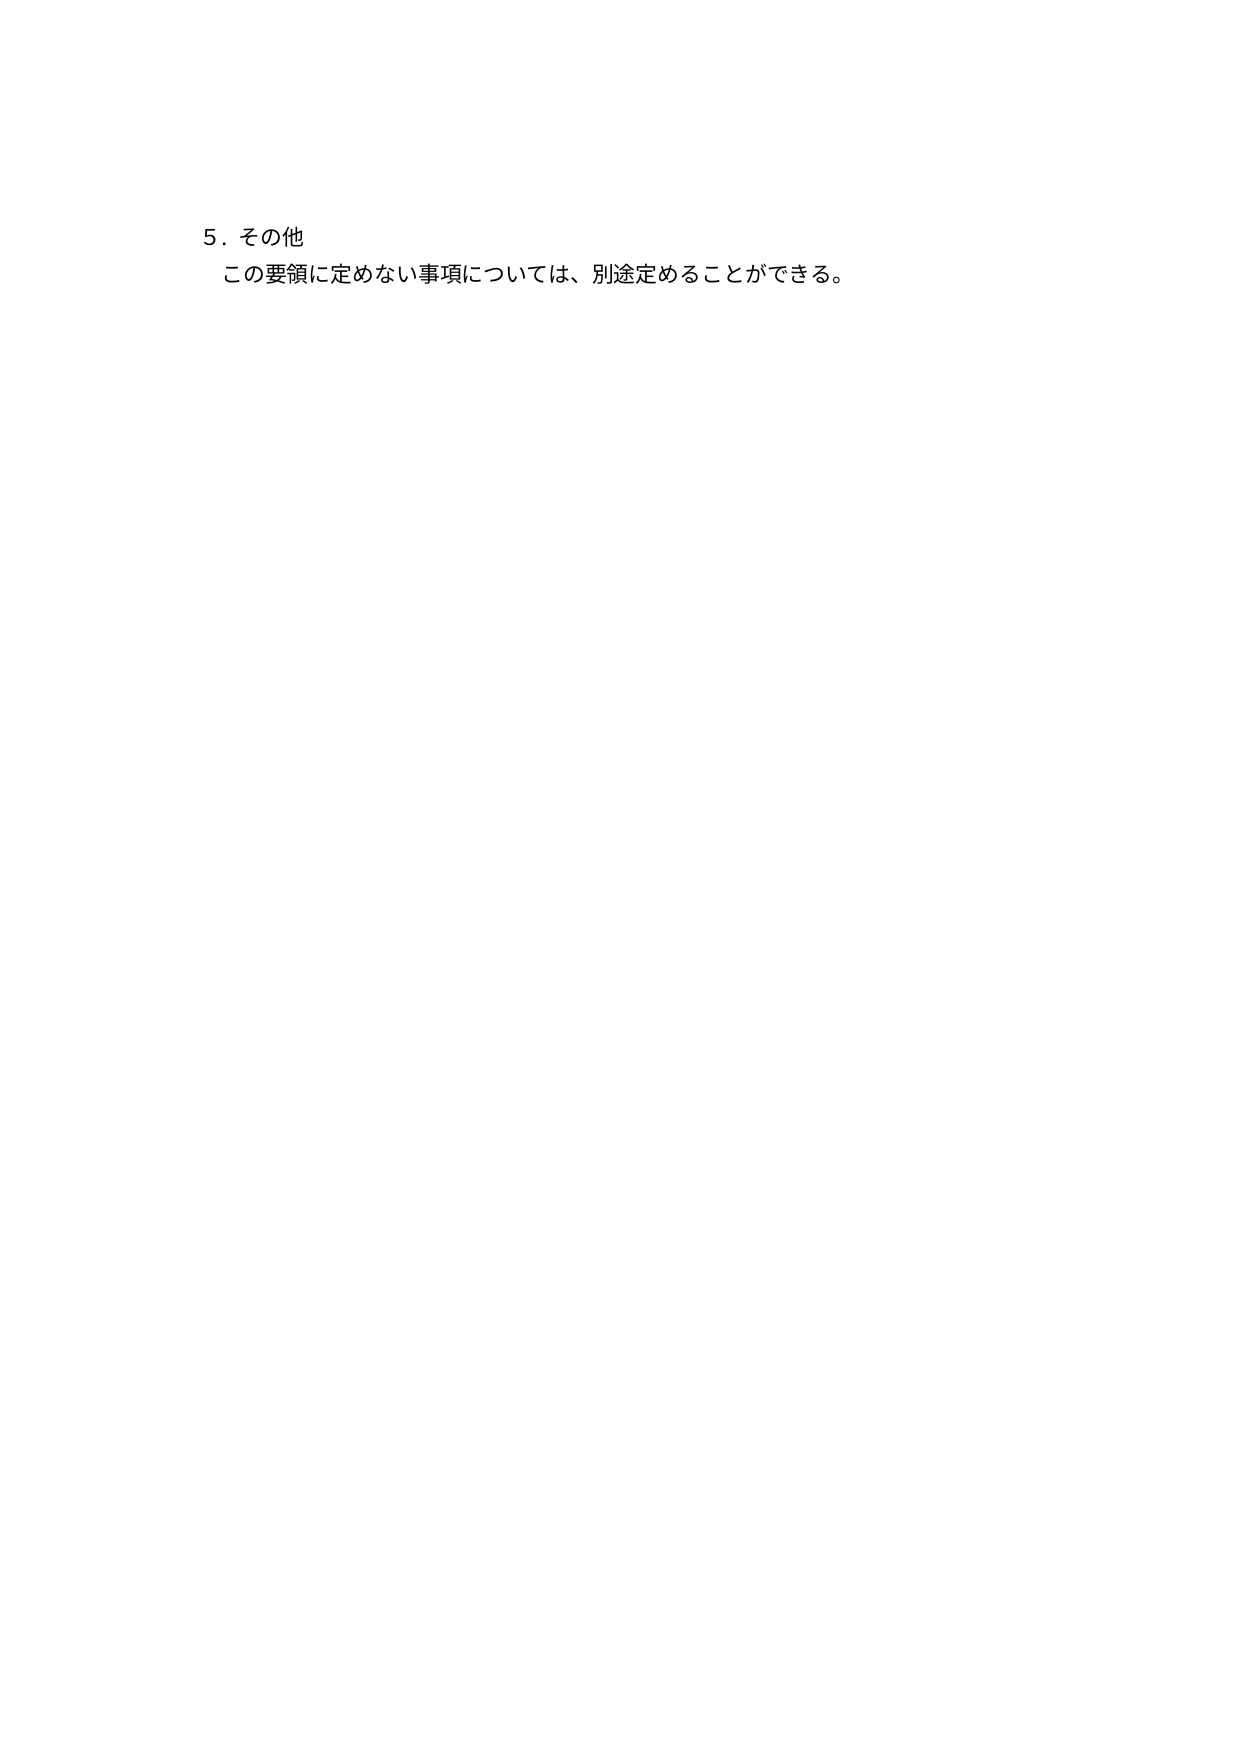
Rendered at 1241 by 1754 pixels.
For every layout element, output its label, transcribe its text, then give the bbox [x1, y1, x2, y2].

text ５. その他 [177, 217, 1063, 254]
text この要領に定めない事項については、別途定めることができる。 [177, 254, 1063, 292]
